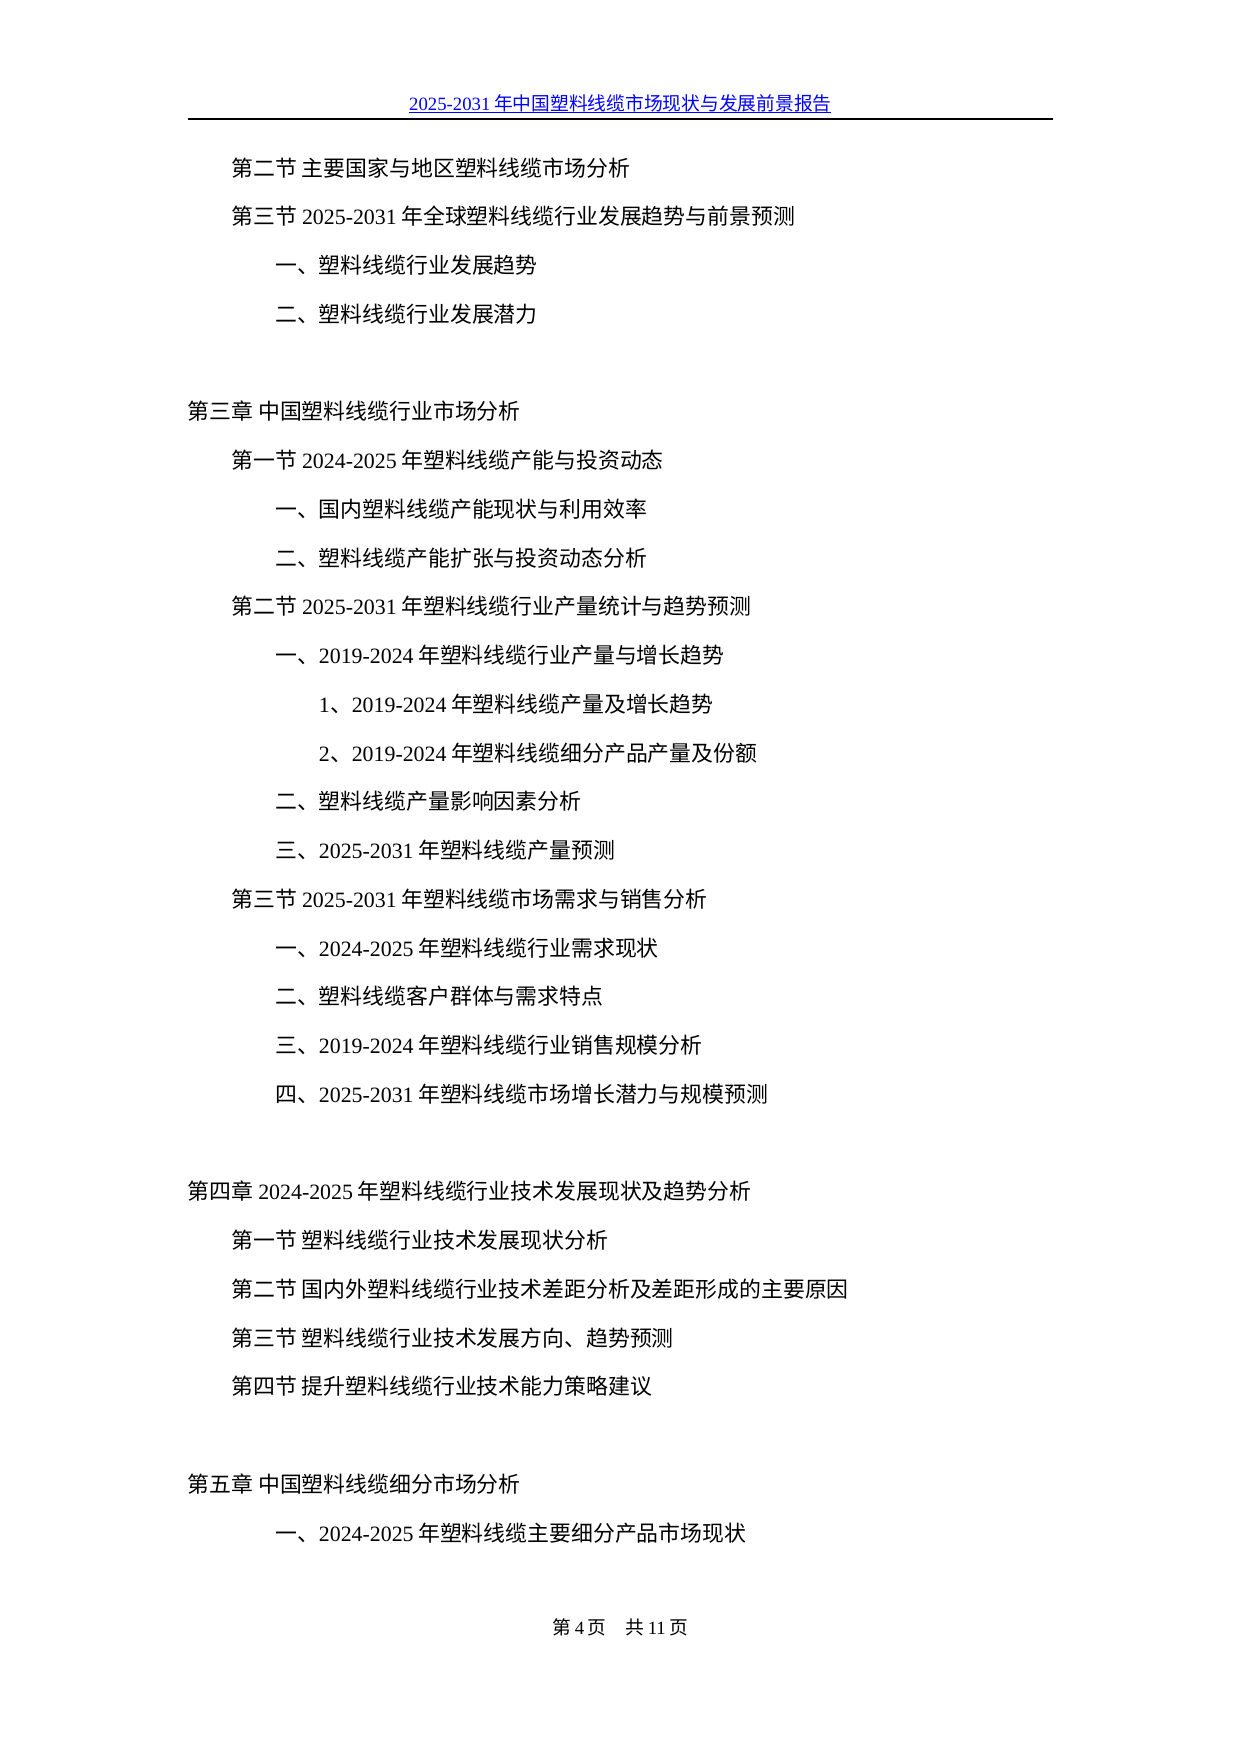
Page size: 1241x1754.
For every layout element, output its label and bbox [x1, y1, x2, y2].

text [187, 150, 1053, 1548]
